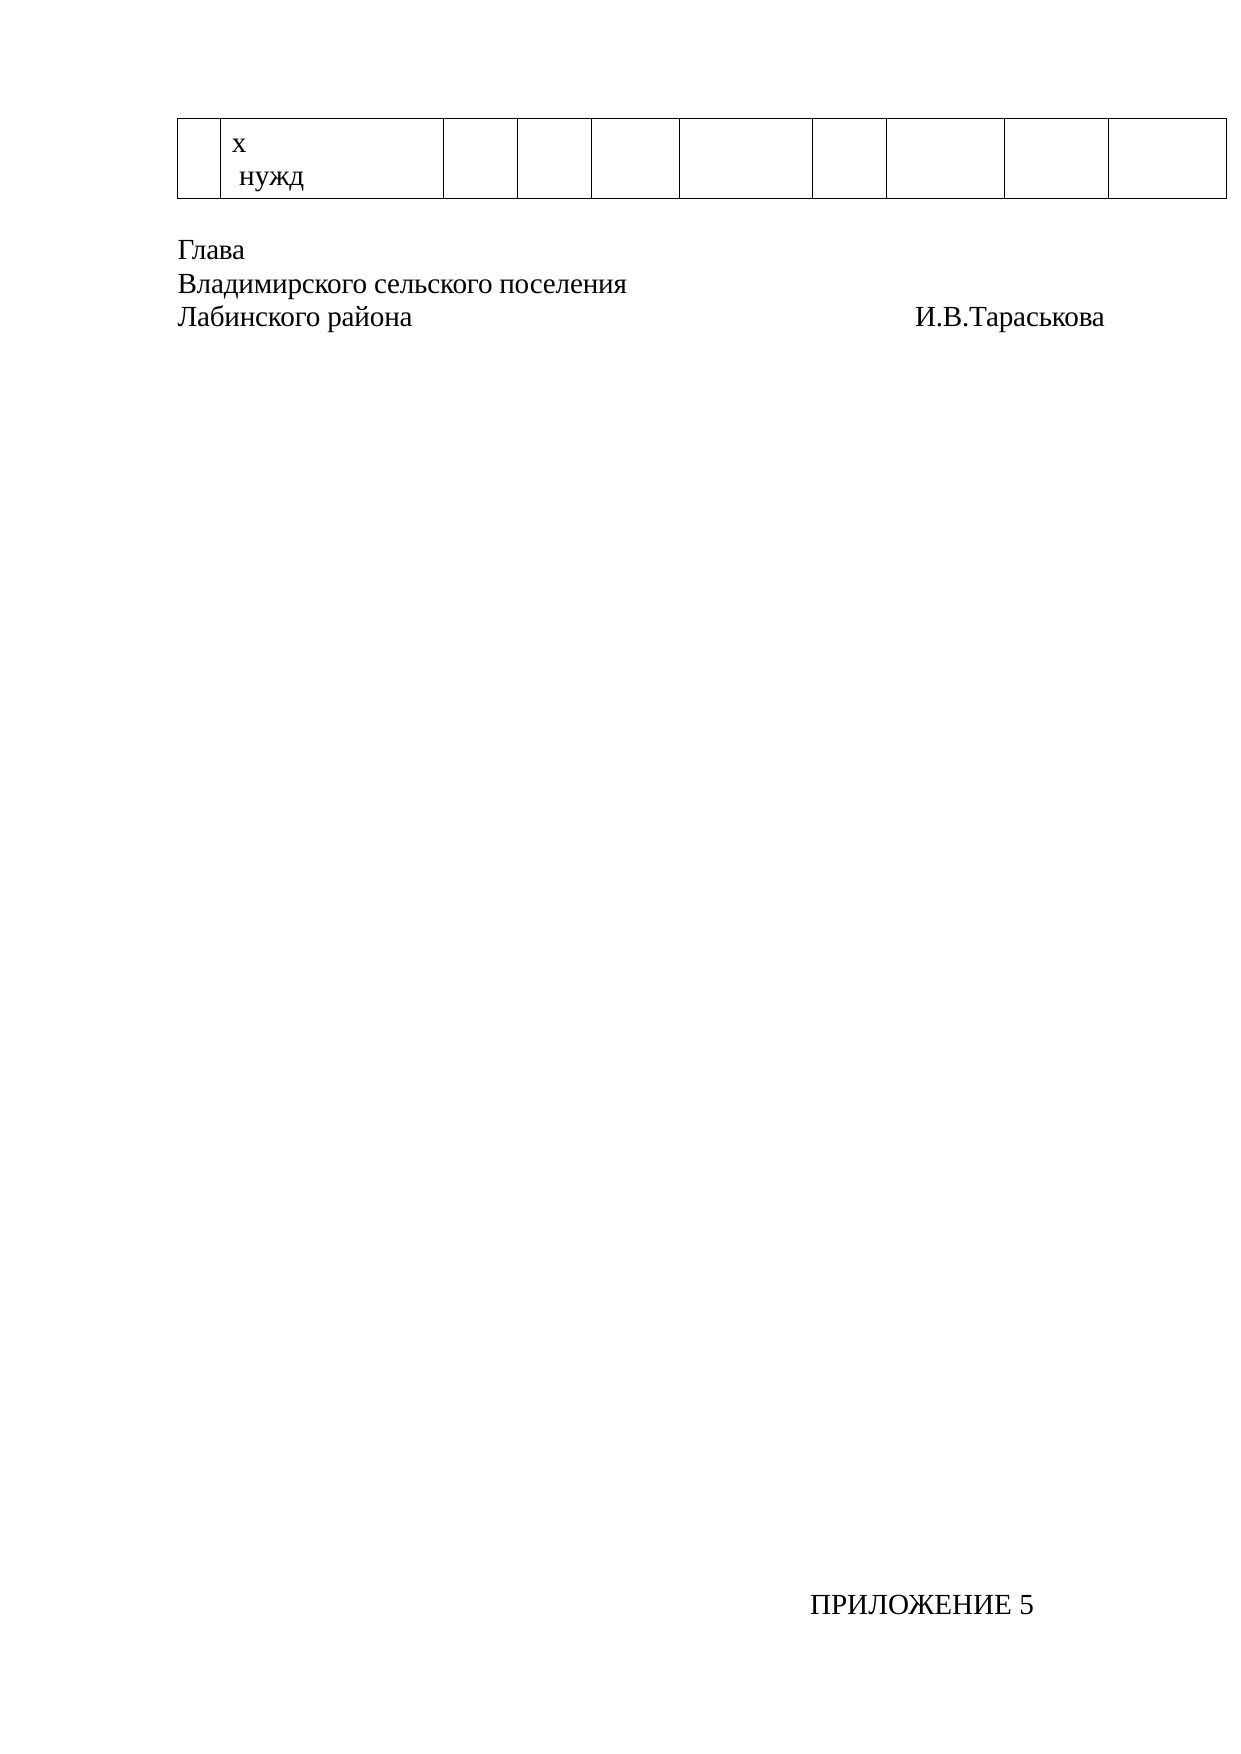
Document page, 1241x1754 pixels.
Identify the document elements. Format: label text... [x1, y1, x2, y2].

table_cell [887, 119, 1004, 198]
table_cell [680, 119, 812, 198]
text ПРИЛОЖЕНИЕ 5 [709, 1588, 1135, 1621]
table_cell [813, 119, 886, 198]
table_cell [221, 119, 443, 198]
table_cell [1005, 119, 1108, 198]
text Лабинского района И.В.Тараськова [177, 299, 1152, 333]
text Глава [177, 232, 1152, 266]
text Владимирского сельского поселения [177, 266, 1152, 299]
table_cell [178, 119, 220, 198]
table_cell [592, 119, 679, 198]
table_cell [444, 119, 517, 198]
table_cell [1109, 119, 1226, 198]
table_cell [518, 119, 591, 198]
